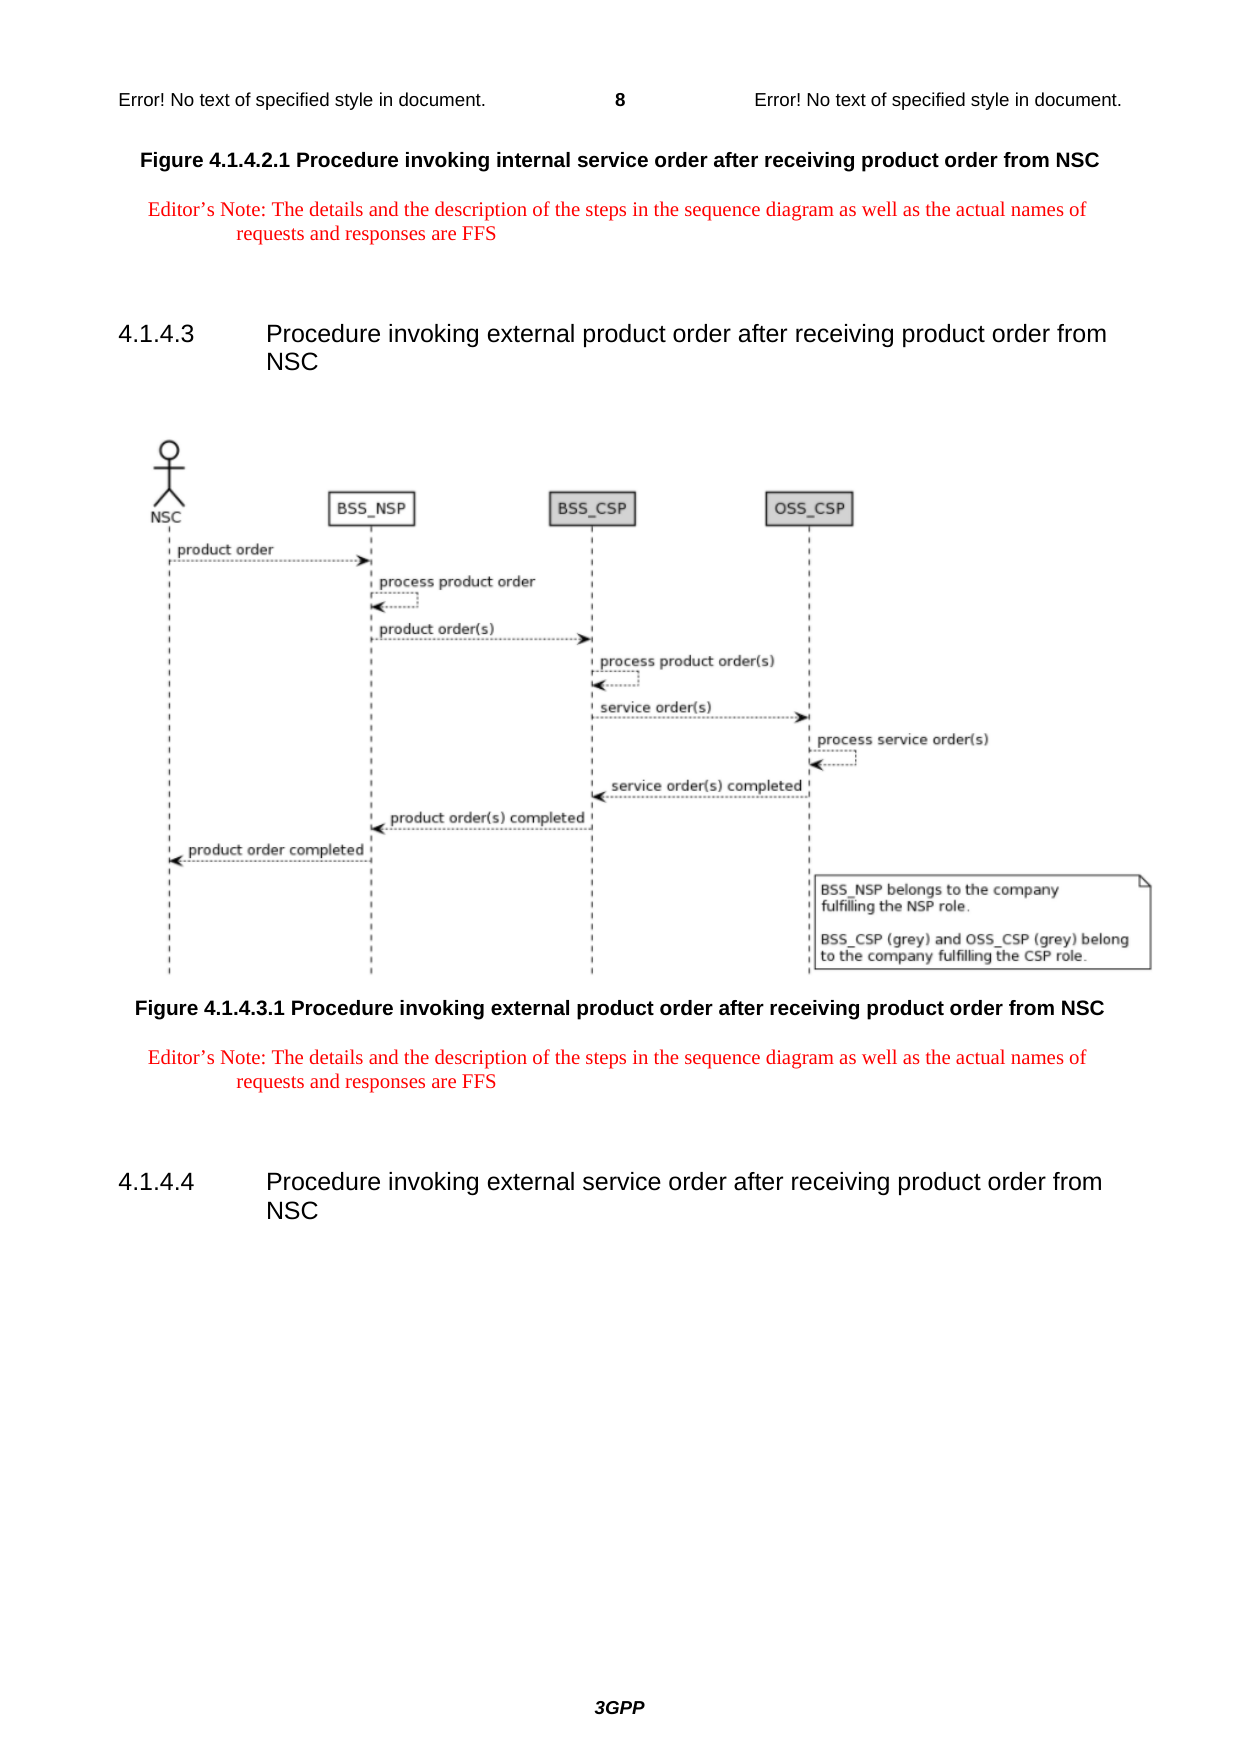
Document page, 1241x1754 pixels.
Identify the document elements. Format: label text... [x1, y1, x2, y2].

text Figure 4.1.4.2.1 Procedure invoking internal service order after receiving product order from NSC [118, 147, 1122, 171]
text Editor’s Note: The details and the description of the steps in the sequence diagram as well as the actual names of requests and responses are FFS [148, 1045, 1122, 1093]
subtitle 4.1.4.4 Procedure invoking external service order after receiving product order from NSC [118, 1167, 1122, 1224]
text Figure 4.1.4.3.1 Procedure invoking external product order after receiving product order from NSC [118, 996, 1122, 1020]
subtitle 4.1.4.3 Procedure invoking external product order after receiving product order from NSC [118, 319, 1122, 376]
picture [147, 437, 1153, 977]
text Editor’s Note: The details and the description of the steps in the sequence diagram as well as the actual names of requests and responses are FFS [148, 196, 1122, 244]
